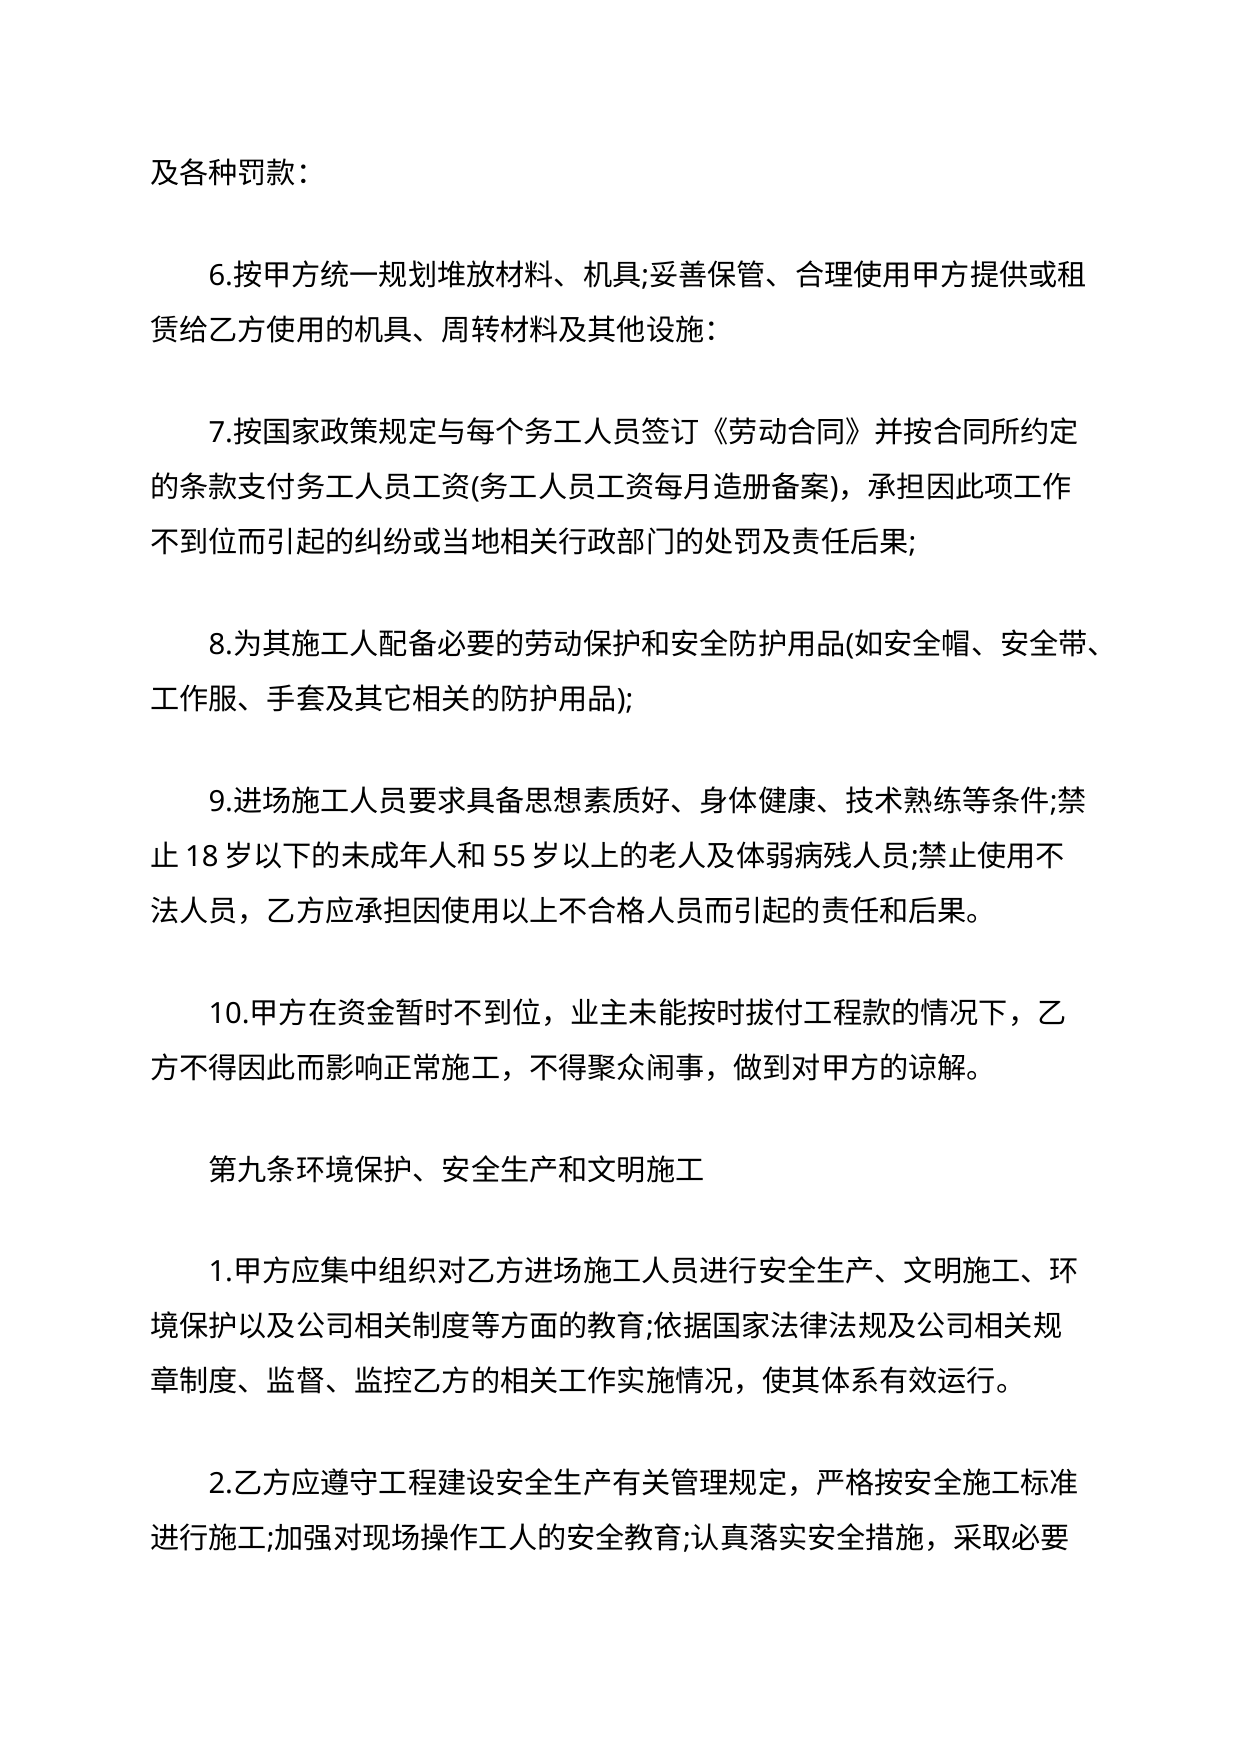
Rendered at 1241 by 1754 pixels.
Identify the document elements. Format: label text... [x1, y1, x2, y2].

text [150, 150, 1090, 192]
text 6.按甲方统一规划堆放材料、机具;妥善保管、合理使用甲方提供或租赁给乙方使用的机具、周转材料及其他设施： [150, 252, 1090, 349]
text 8.为其施工人配备必要的劳动保护和安全防护用品(如安全帽、安全带、工作服、手套及其它相关的防护用品); [150, 621, 1090, 718]
text 9.进场施工人员要求具备思想素质好、身体健康、技术熟练等条件;禁止18岁以下的未成年人和55岁以上的老人及体弱病残人员;禁止使用不法人员，乙方应承担因使用以上不合格人员而引起的责任和后果。 [150, 777, 1090, 930]
text 第九条环境保护、安全生产和文明施工 [150, 1146, 1090, 1188]
text 7.按国家政策规定与每个务工人员签订《劳动合同》并按合同所约定的条款支付务工人员工资(务工人员工资每月造册备案)，承担因此项工作不到位而引起的纠纷或当地相关行政部门的处罚及责任后果; [150, 408, 1090, 561]
text 10.甲方在资金暂时不到位，业主未能按时拔付工程款的情况下，乙方不得因此而影响正常施工，不得聚众闹事，做到对甲方的谅解。 [150, 989, 1090, 1087]
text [150, 1459, 1090, 1557]
text 1.甲方应集中组织对乙方进场施工人员进行安全生产、文明施工、环境保护以及公司相关制度等方面的教育;依据国家法律法规及公司相关规章制度、监督、监控乙方的相关工作实施情况，使其体系有效运行。 [150, 1248, 1090, 1400]
